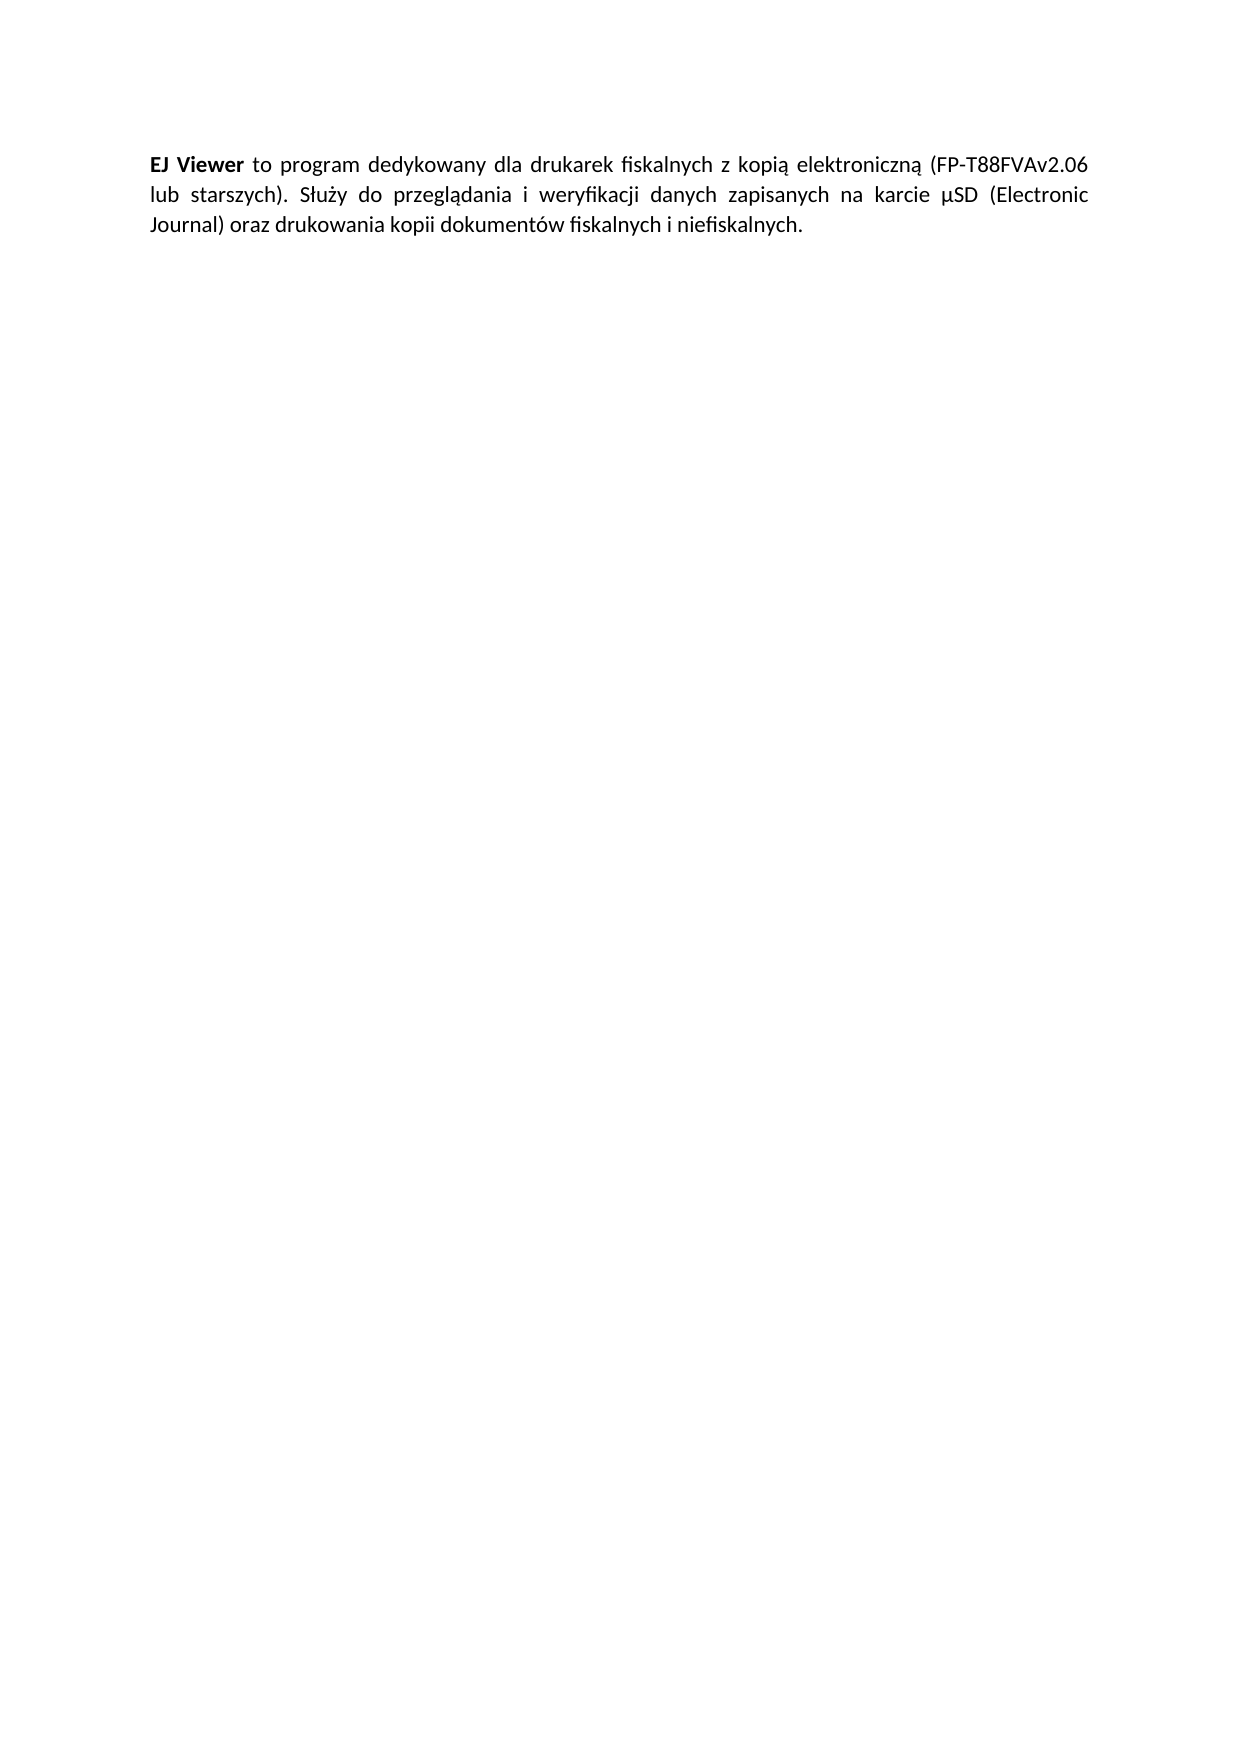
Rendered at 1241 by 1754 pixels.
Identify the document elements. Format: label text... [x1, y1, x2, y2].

text EJ Viewer to program dedykowany dla drukarek fiskalnych z kopią elektroniczną (FP-T88FVAv2.06 lub starszych). Służy do przeglądania i weryfikacji danych zapisanych na karcie μSD (Electronic Journal) oraz drukowania kopii dokumentów fiskalnych i niefiskalnych. [150, 150, 1090, 238]
